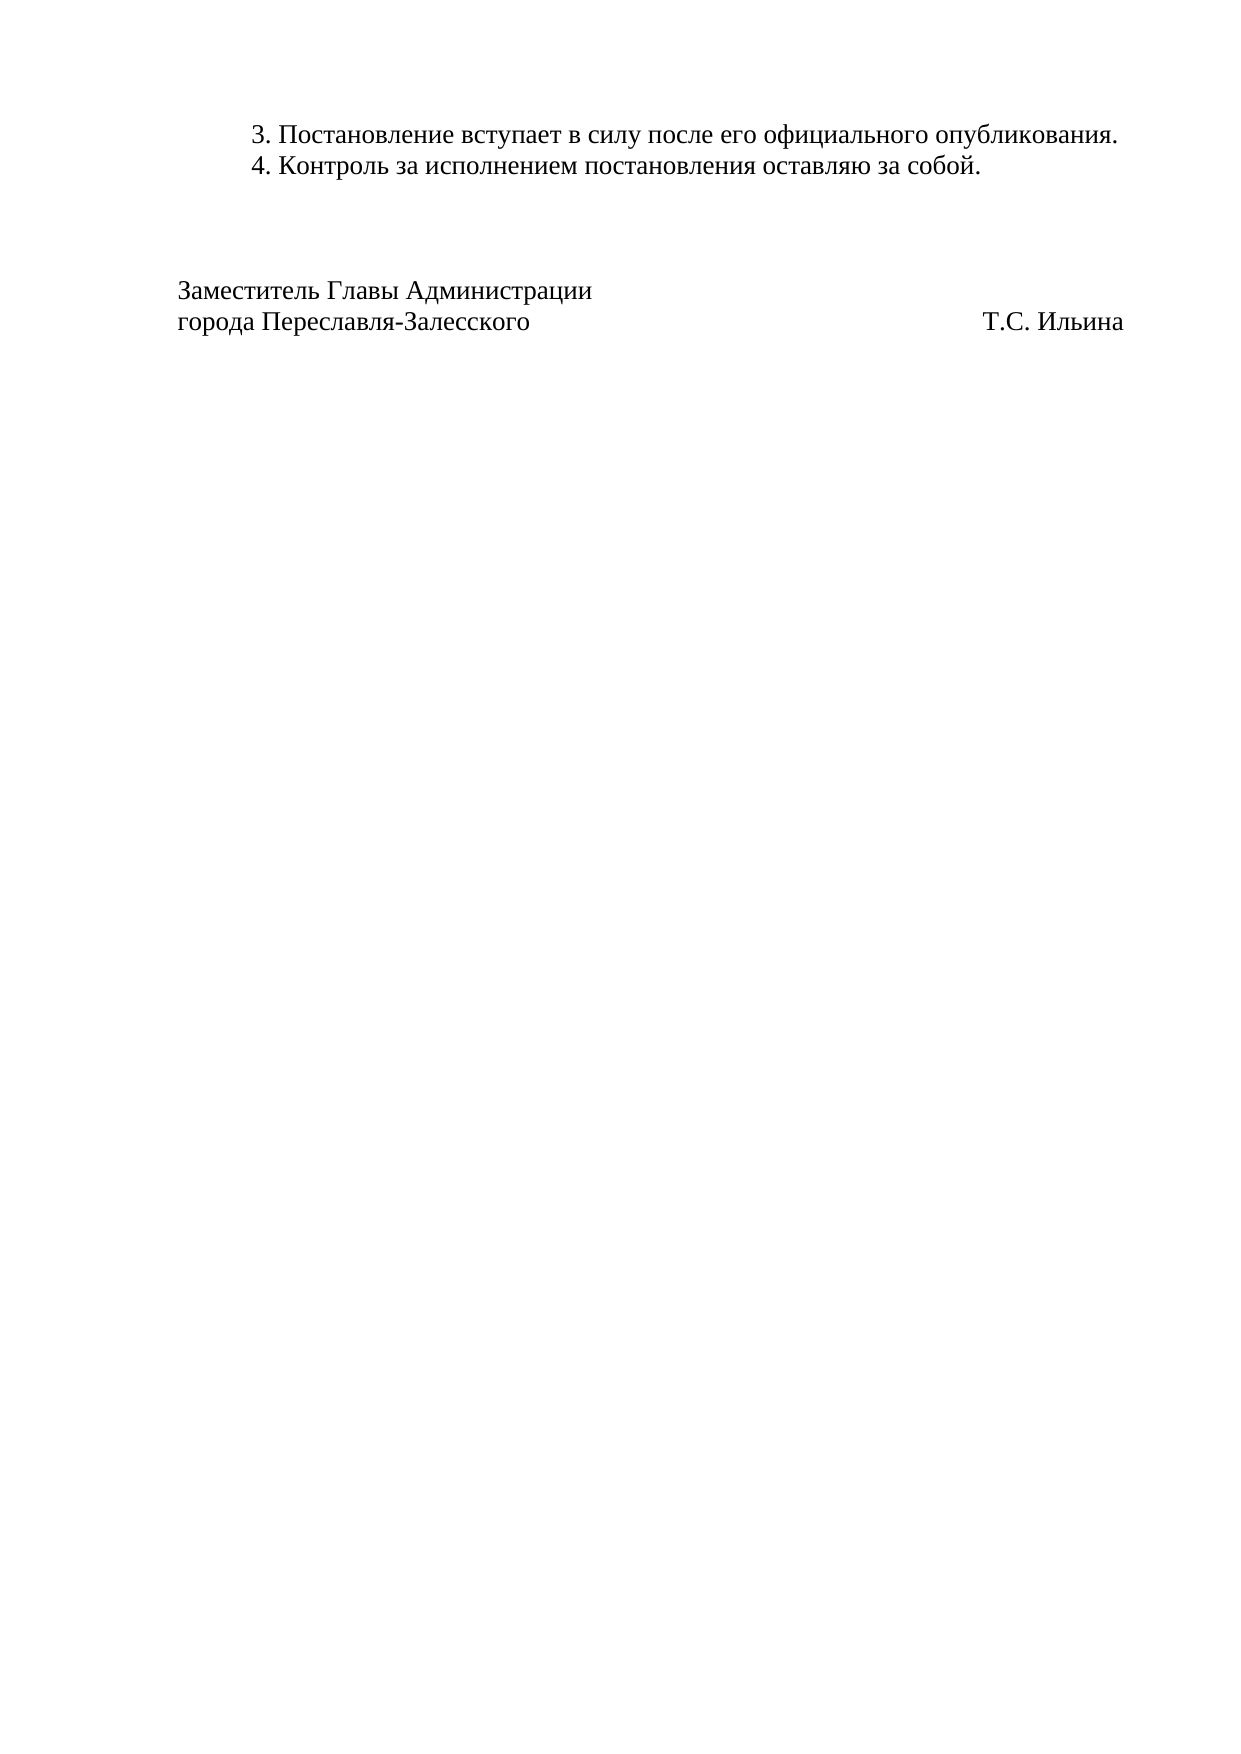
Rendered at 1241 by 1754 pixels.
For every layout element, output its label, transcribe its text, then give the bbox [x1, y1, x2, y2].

text 4. Контроль за исполнением постановления оставляю за собой. [177, 149, 1152, 180]
text Заместитель Главы Администрации [177, 274, 1152, 305]
text 3. Постановление вступает в силу после его официального опубликования. [177, 118, 1152, 149]
text города Переславля-Залесского Т.С. Ильина [177, 305, 1152, 336]
